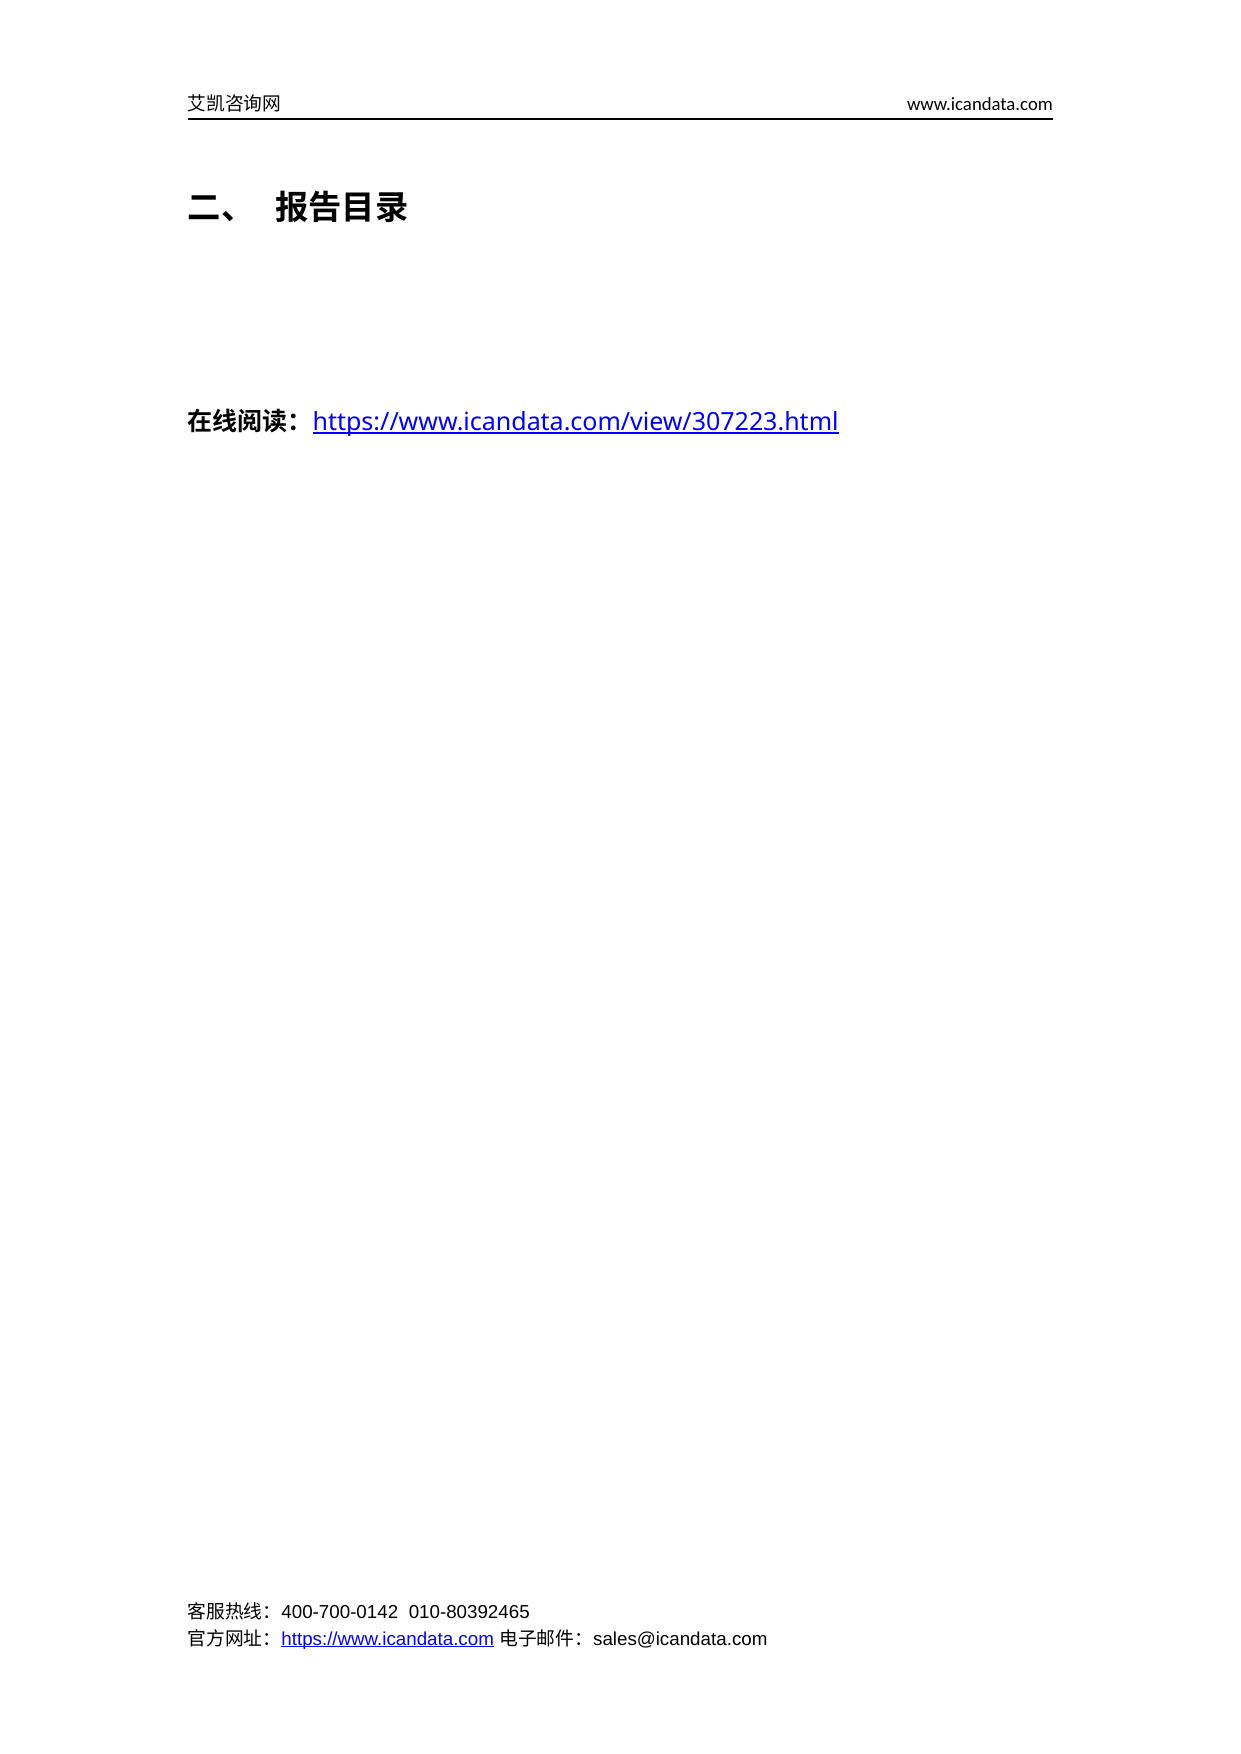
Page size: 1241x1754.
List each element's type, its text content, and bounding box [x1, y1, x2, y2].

subtitle 报告目录 [187, 172, 1053, 237]
text 在线阅读：https://www.icandata.com/view/307223.html [187, 387, 1053, 452]
